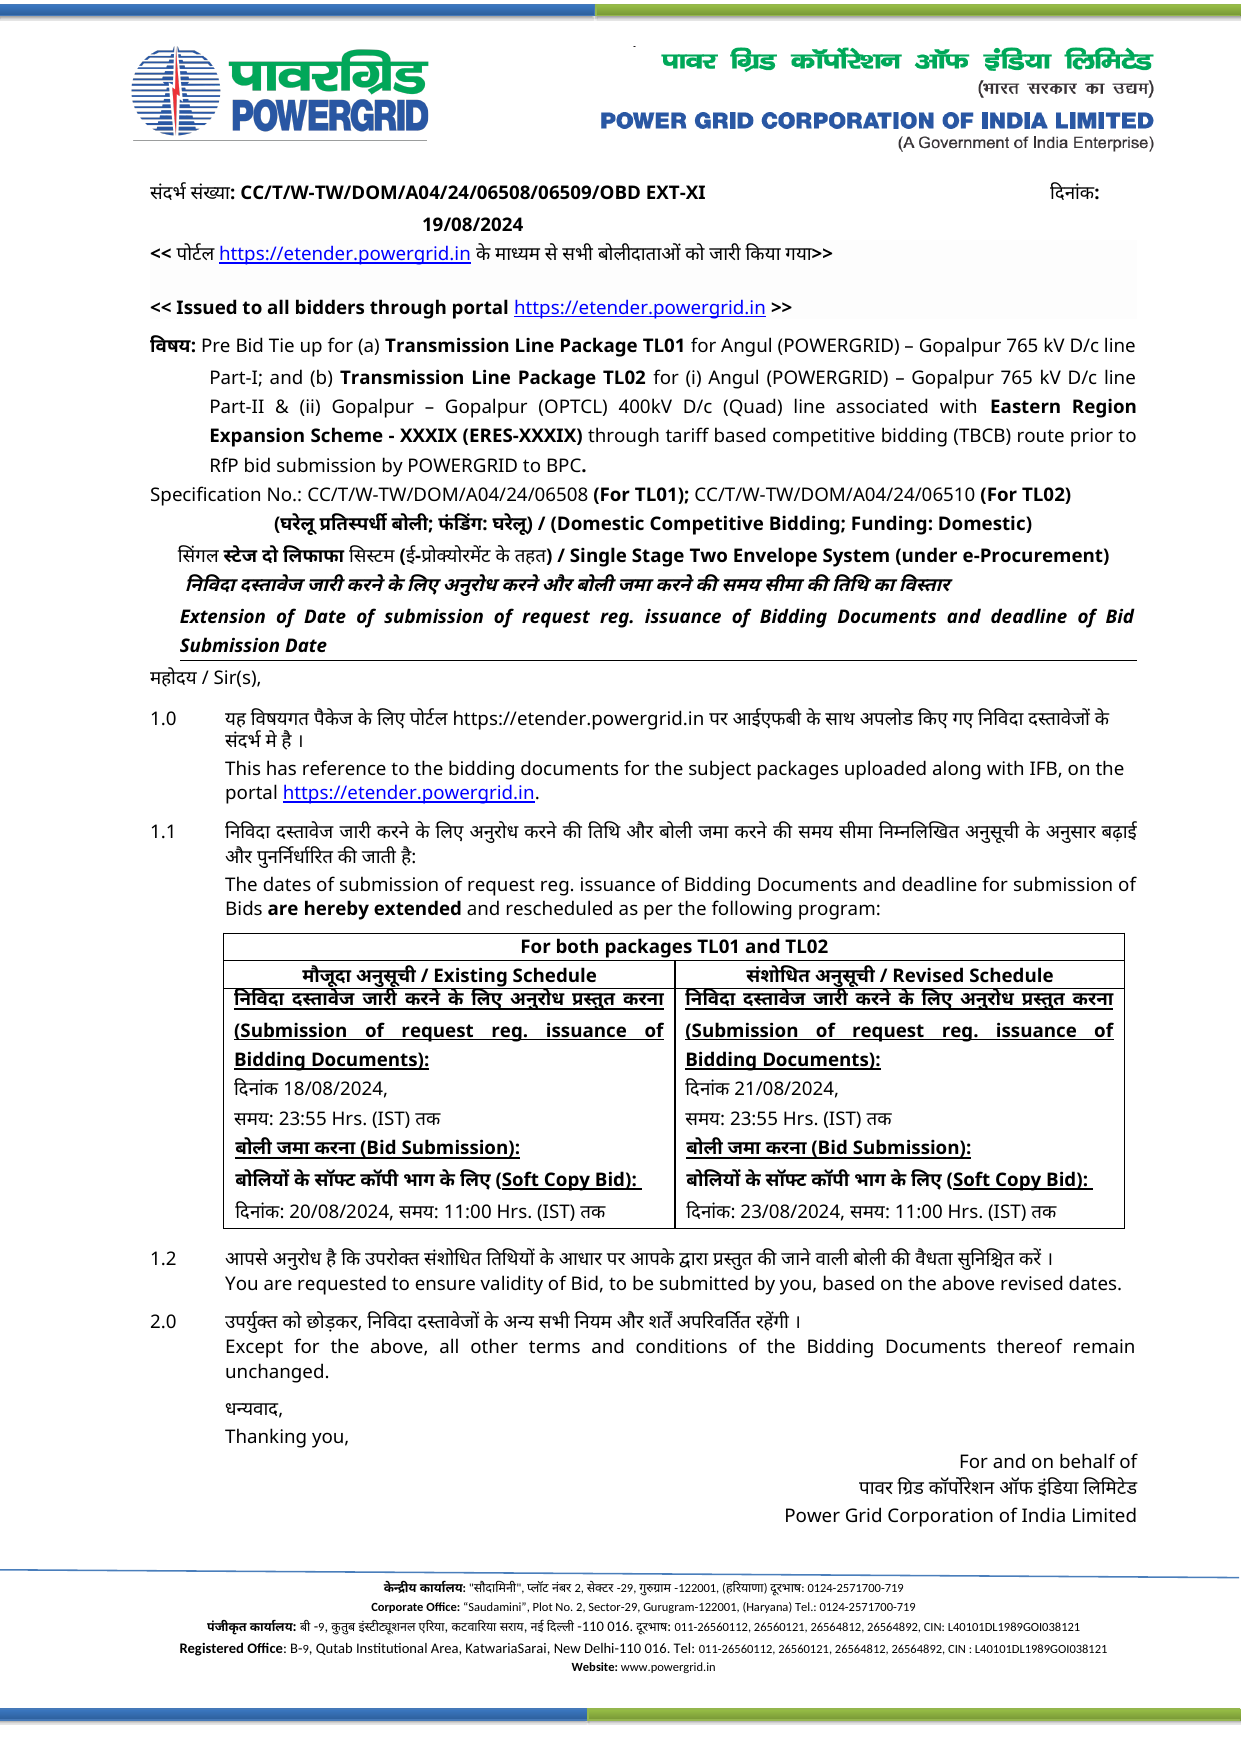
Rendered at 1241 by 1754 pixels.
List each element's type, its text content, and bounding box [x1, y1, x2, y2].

text निविदा दस्तावेज जारी करने के लिए अनुरोध करने और बोली जमा करने की समय सीमा की तिथि का विस्तार [179, 574, 1137, 599]
text For and on behalf of [152, 1448, 1137, 1474]
text सिंगल स्टेज दो लिफाफा सिस्टम (ई-प्रोक्योरमेंट के तहत) / Single Stage Two Envelope System (under e-Procurement) [150, 542, 1137, 570]
text 1.1 निविदा दस्तावेज जारी करने के लिए अनुरोध करने की तिथि और बोली जमा करने की समय सीमा निम्नलिखित अनुसूची के अनुसार बढ़ाई और पुनर्निर्धारित की जाती है: [150, 817, 1137, 871]
text धन्यवाद, [152, 1395, 1137, 1423]
text संदर्भ संख्या: CC/T/W-TW/DOM/A04/24/06508/06509/OBD EXT-XI दिनांक: 19/08/2024 [150, 179, 1193, 237]
table_cell निविदा दस्तावेज जारी करने के लिए अनुरोध प्रस्तुत करना (Submission of request reg. issuance of Bidding Documents): दिनांक 21/08/2024, समय: 23:55 Hrs. (IST) तक बोली जमा करना (Bid Submission): बोलियों के सॉफ्ट कॉपी भाग के लिए (Soft Copy Bid): दिनांक: 23/08/2024, समय: 11:00 Hrs. (IST) तक [676, 989, 1124, 1228]
text You are requested to ensure validity of Bid, to be submitted by you, based on the above revised dates. [150, 1270, 1137, 1295]
text महोदय / Sir(s), [150, 665, 1137, 692]
text The dates of submission of request reg. issuance of Bidding Documents and deadline for submission of Bids are hereby extended and rescheduled as per the following program: [150, 871, 1137, 921]
text विषय: Pre Bid Tie up for (a) Transmission Line Package TL01 for Angul (POWERGRID) – Gopalpur 765 kV D/c line Part-I; and (b) Transmission Line Package TL02 for (i) Angul (POWERGRID) – Gopalpur 765 kV D/c line Part-II & (ii) Gopalpur – Gopalpur (OPTCL) 400kV D/c (Quad) line associated with Eastern Region Expansion Scheme - XXXIX (ERES-XXXIX) through tariff based competitive bidding (TBCB) route prior to RfP bid submission by POWERGRID to BPC. [150, 332, 1137, 477]
table_cell मौजूदा अनुसूची / Existing Schedule [224, 961, 674, 988]
text पावर ग्रिड कॉर्पोरेशन ऑफ इंडिया लिमिटेड [150, 1478, 1137, 1502]
text << Issued to all bidders through portal https://etender.powergrid.in >> [150, 294, 1137, 319]
text Thanking you, [152, 1423, 1137, 1448]
text 1.2 आपसे अनुरोध है कि उपरोक्त संशोधित तिथियों के आधार पर आपके द्वारा प्रस्तुत की जाने वाली बोली की वैधता सुनिश्चित करें । [150, 1243, 1137, 1270]
table_header For both packages TL01 and TL02 [224, 934, 1124, 960]
text Specification No.: CC/T/W-TW/DOM/A04/24/06508 (For TL01); CC/T/W-TW/DOM/A04/24/06510 (For TL02) [150, 481, 1123, 507]
picture [131, 46, 429, 141]
text This has reference to the bidding documents for the subject packages uploaded along with IFB, on the portal https://etender.powergrid.in. [150, 755, 1137, 805]
text Power Grid Corporation of India Limited [150, 1502, 1137, 1528]
picture [578, 46, 1158, 152]
text Extension of Date of submission of request reg. issuance of Bidding Documents and deadline of Bid Submission Date [179, 603, 1137, 661]
table_cell निविदा दस्तावेज जारी करने के लिए अनुरोध प्रस्तुत करना (Submission of request reg. issuance of Bidding Documents): दिनांक 18/08/2024, समय: 23:55 Hrs. (IST) तक बोली जमा करना (Bid Submission): बोलियों के सॉफ्ट कॉपी भाग के लिए (Soft Copy Bid): दिनांक: 20/08/2024, समय: 11:00 Hrs. (IST) तक [224, 989, 674, 1228]
text (घरेलू प्रतिस्पर्धी बोली; फंडिंग: घरेलू) / (Domestic Competitive Bidding; Funding: Domestic) [150, 510, 1137, 538]
text 1.0 यह विषयगत पैकेज के लिए पोर्टल https://etender.powergrid.in पर आईएफबी के साथ अपलोड किए गए निविदा दस्तावेजों के संदर्भ मे है । [150, 704, 1137, 755]
text << पोर्टल https://etender.powergrid.in के माध्यम से सभी बोलीदाताओं को जारी किया गया>> [150, 240, 1137, 266]
text 2.0 उपर्युक्त को छोड़कर, निविदा दस्तावेजों के अन्य सभी नियम और शर्तें अपरिवर्तित रहेंगी । [150, 1306, 1137, 1334]
table_cell संशोधित अनुसूची / Revised Schedule [676, 961, 1124, 988]
text Except for the above, all other terms and conditions of the Bidding Documents thereof remain unchanged. [225, 1334, 1137, 1384]
